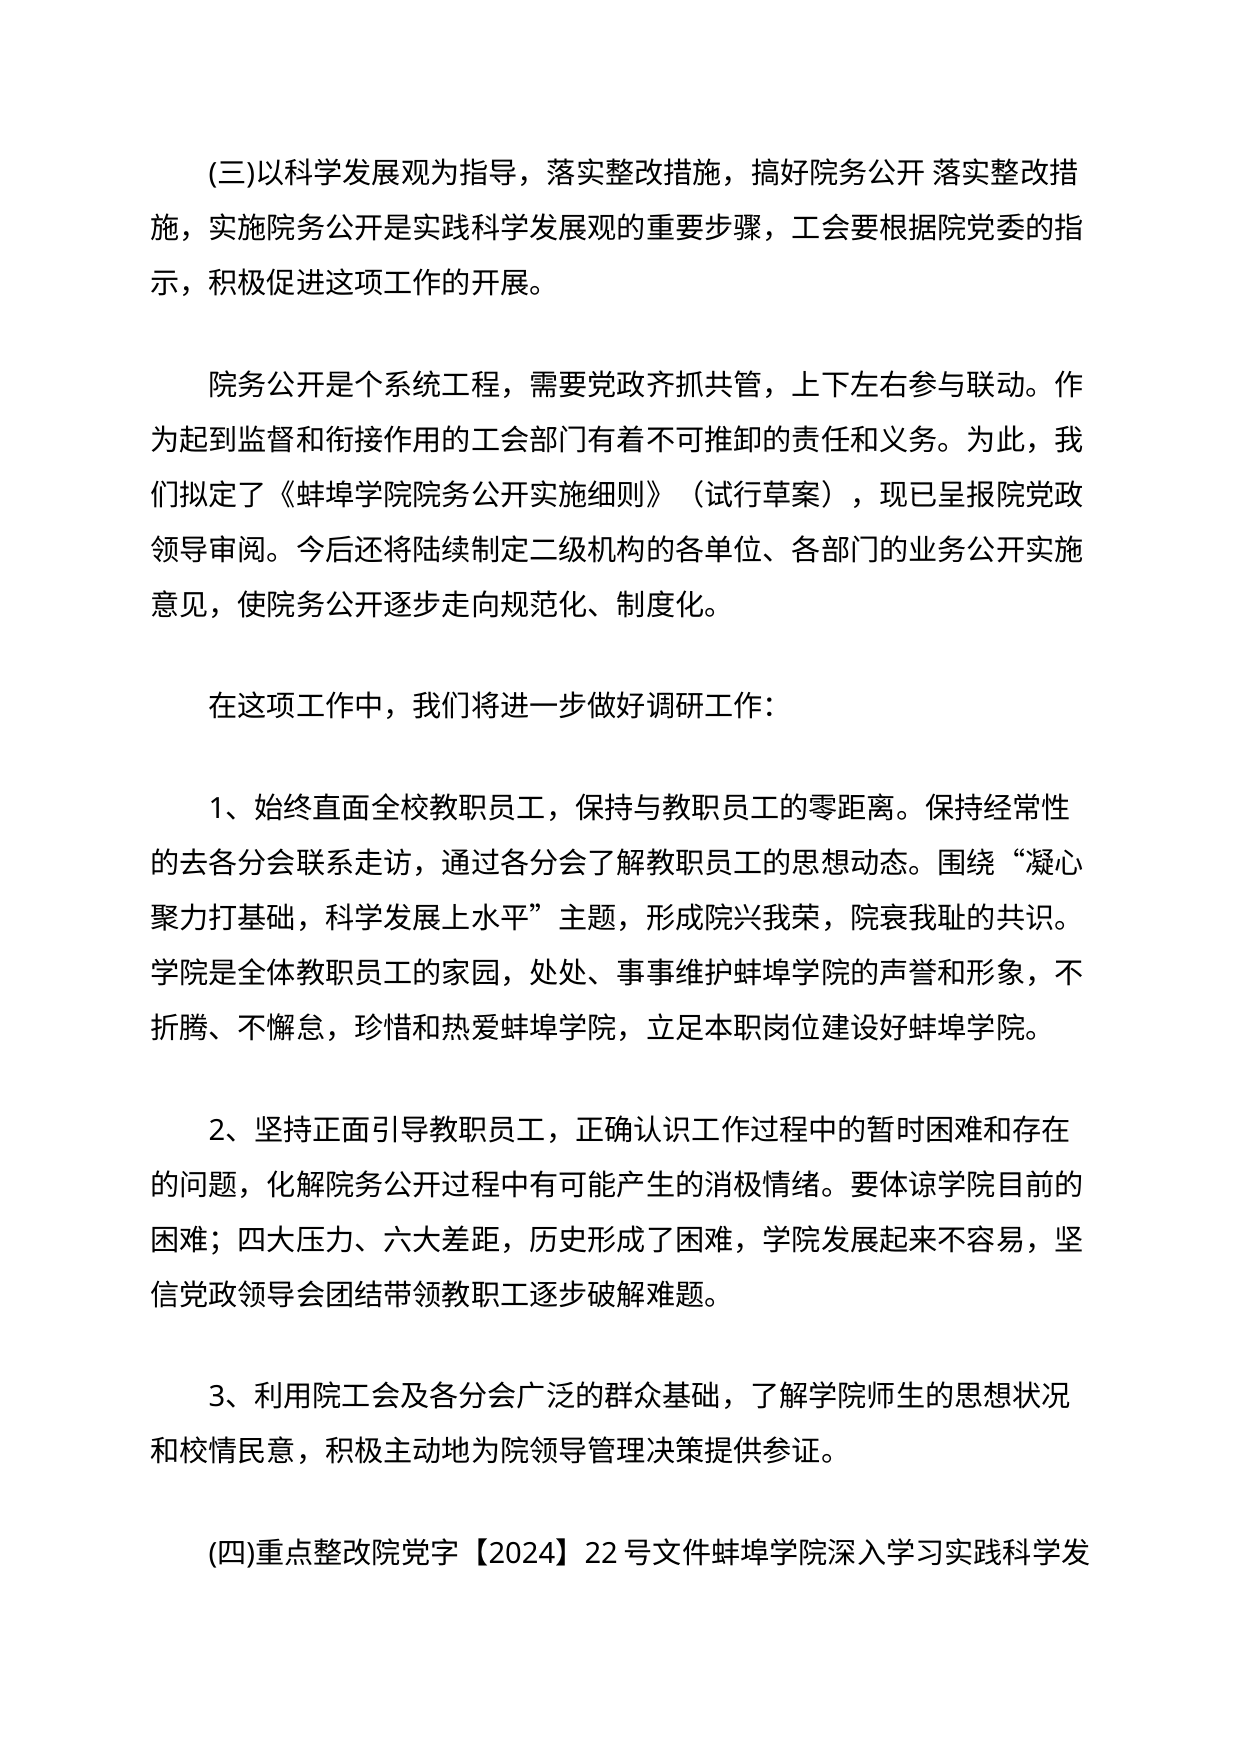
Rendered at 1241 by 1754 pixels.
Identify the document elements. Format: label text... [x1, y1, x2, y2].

text 3、利用院工会及各分会广泛的群众基础，了解学院师生的思想状况和校情民意，积极主动地为院领导管理决策提供参证。 [150, 1373, 1090, 1470]
text 在这项工作中，我们将进一步做好调研工作： [150, 683, 1090, 725]
text 院务公开是个系统工程，需要党政齐抓共管，上下左右参与联动。作为起到监督和衔接作用的工会部门有着不可推卸的责任和义务。为此，我们拟定了《蚌埠学院院务公开实施细则》（试行草案），现已呈报院党政领导审阅。今后还将陆续制定二级机构的各单位、各部门的业务公开实施意见，使院务公开逐步走向规范化、制度化。 [150, 362, 1090, 623]
text 2、坚持正面引导教职员工，正确认识工作过程中的暂时困难和存在的问题，化解院务公开过程中有可能产生的消极情绪。要体谅学院目前的困难；四大压力、六大差距，历史形成了困难，学院发展起来不容易，坚信党政领导会团结带领教职工逐步破解难题。 [150, 1106, 1090, 1313]
text (三)以科学发展观为指导，落实整改措施，搞好院务公开 落实整改措施，实施院务公开是实践科学发展观的重要步骤，工会要根据院党委的指示，积极促进这项工作的开展。 [150, 150, 1090, 302]
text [150, 1529, 1090, 1572]
text 1、始终直面全校教职员工，保持与教职员工的零距离。保持经常性的去各分会联系走访，通过各分会了解教职员工的思想动态。围绕“凝心聚力打基础，科学发展上水平”主题，形成院兴我荣，院衰我耻的共识。学院是全体教职员工的家园，处处、事事维护蚌埠学院的声誉和形象，不折腾、不懈怠，珍惜和热爱蚌埠学院，立足本职岗位建设好蚌埠学院。 [150, 785, 1090, 1047]
